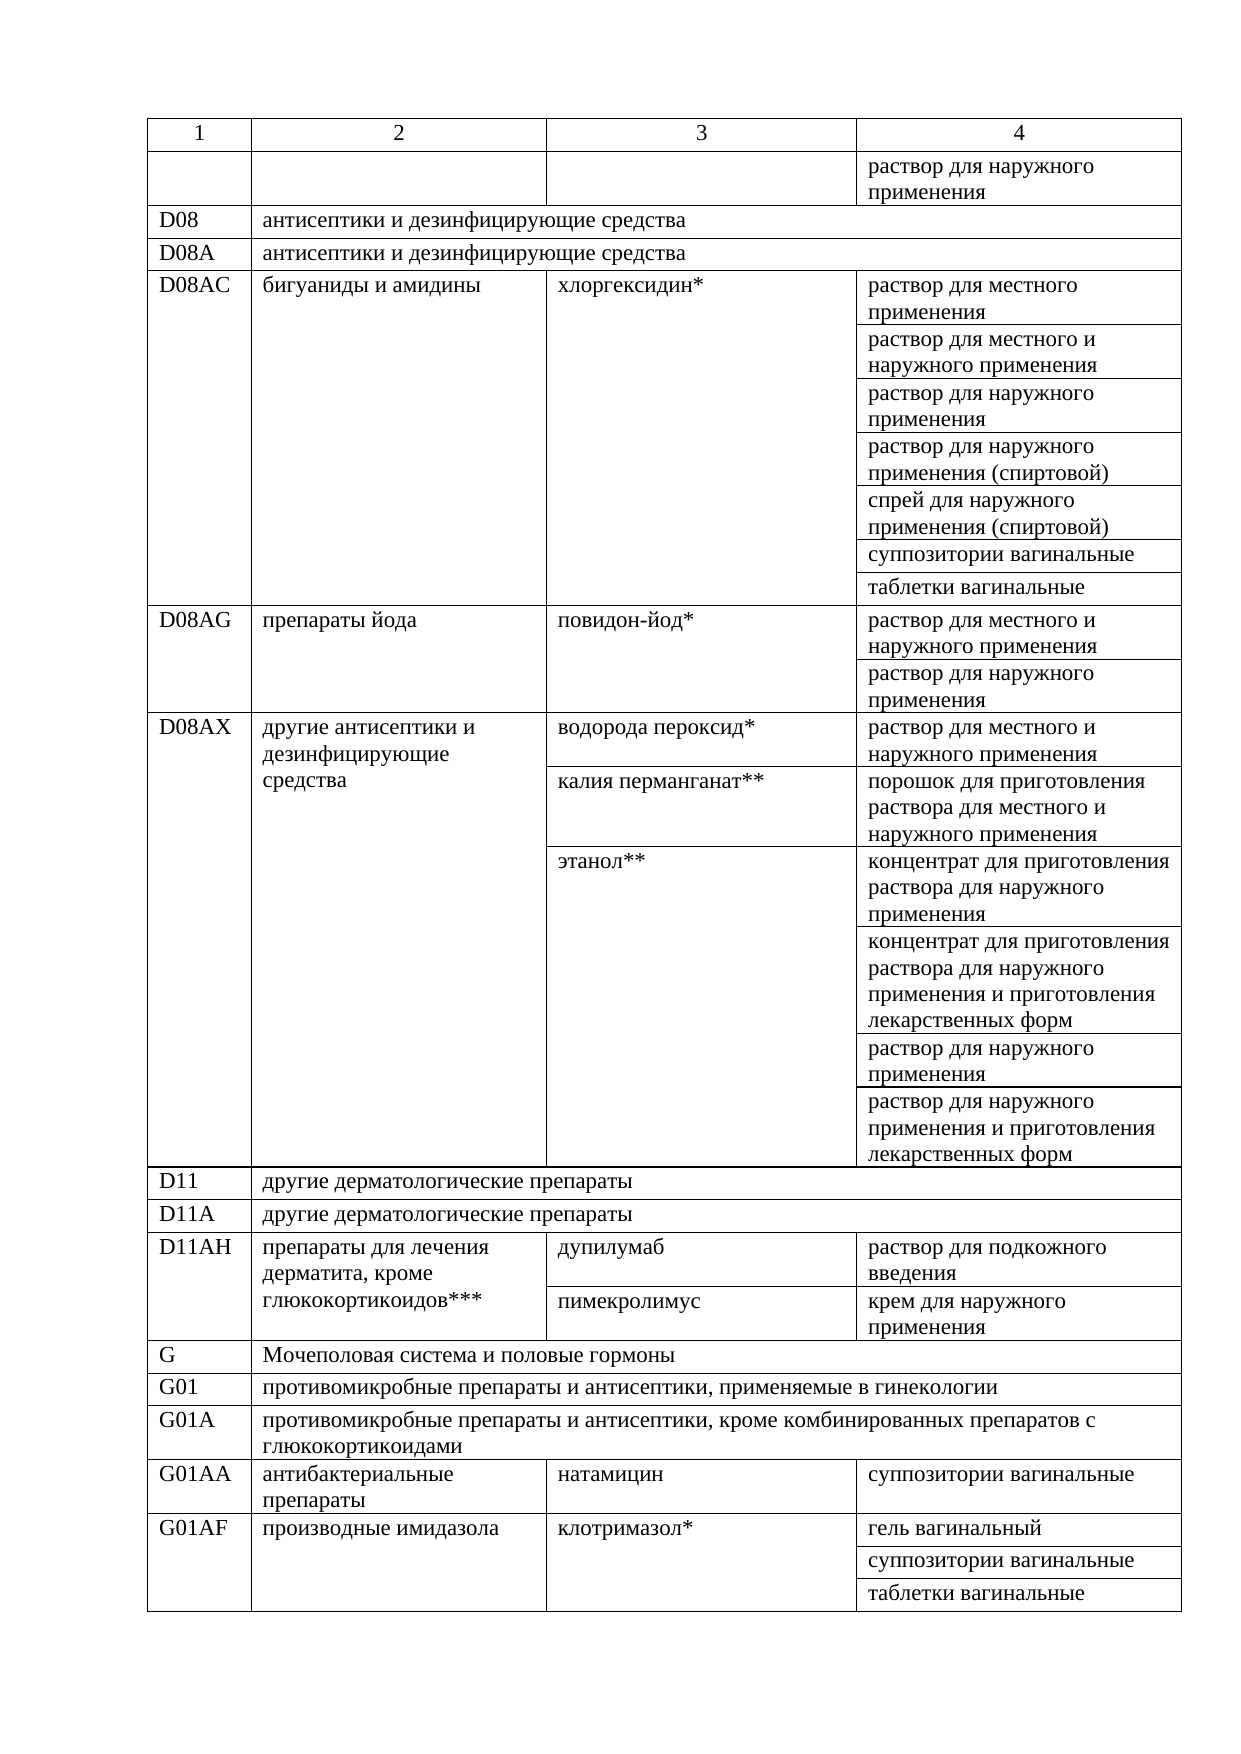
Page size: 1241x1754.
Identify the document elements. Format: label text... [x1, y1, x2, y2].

table_cell этанол** [547, 847, 856, 1166]
table_cell антисептики и дезинфицирующие средства [252, 239, 1181, 270]
table_cell гель вагинальный [857, 1514, 1181, 1546]
table_cell другие антисептики и дезинфицирующие средства [252, 713, 546, 1166]
table_cell G01AА [148, 1460, 251, 1513]
table_cell таблетки вагинальные [857, 1579, 1181, 1611]
table_cell G [148, 1341, 251, 1372]
table_cell D08 [148, 206, 251, 237]
table_header 2 [252, 119, 546, 151]
table_cell пимекролимус [547, 1287, 856, 1339]
table_cell G01 [148, 1374, 251, 1405]
table_cell раствор для местного и наружного применения [857, 325, 1181, 378]
table_header 1 [148, 119, 251, 151]
table_cell D08A [148, 239, 251, 270]
table_cell водорода пероксид* [547, 713, 856, 766]
table_cell повидон-йод* [547, 606, 856, 712]
table_cell Мочеполовая система и половые гормоны [252, 1341, 1181, 1372]
table_cell другие дерматологические препараты [252, 1168, 1181, 1199]
table_cell D11AН [148, 1233, 251, 1339]
table_cell концентрат для приготовления раствора для наружного применения [857, 847, 1181, 926]
table_cell раствор для наружного применения и приготовления лекарственных форм [857, 1088, 1181, 1166]
table_cell раствор для местного применения [857, 271, 1181, 324]
table_cell раствор для наружного применения [857, 1034, 1181, 1086]
table_cell препараты йода [252, 606, 546, 712]
table_cell суппозитории вагинальные [857, 1547, 1181, 1578]
table_cell раствор для наружного применения [857, 152, 1181, 205]
table_cell суппозитории вагинальные [857, 540, 1181, 572]
table_cell D08AG [148, 606, 251, 712]
table_cell антисептики и дезинфицирующие средства [252, 206, 1181, 237]
table_cell другие дерматологические препараты [252, 1200, 1181, 1232]
table_cell хлоргексидин* [547, 271, 856, 605]
table_cell препараты для лечения дерматита, кроме глюкокортикоидов*** [252, 1233, 546, 1339]
table_cell таблетки вагинальные [857, 573, 1181, 605]
table_cell раствор для местного и наружного применения [857, 606, 1181, 658]
table_cell раствор для наружного применения (спиртовой) [857, 433, 1181, 485]
table_cell D08AC [148, 271, 251, 605]
table_cell D08AX [148, 713, 251, 1166]
table_cell раствор для подкожного введения [857, 1233, 1181, 1286]
table_cell антибактериальные препараты [252, 1460, 546, 1513]
table_cell калия перманганат** [547, 767, 856, 846]
table_cell натамицин [547, 1460, 856, 1513]
table_cell противомикробные препараты и антисептики, кроме комбинированных препаратов с глюкокортикоидами [252, 1406, 1181, 1459]
table_cell раствор для местного и наружного применения [857, 713, 1181, 766]
table_cell противомикробные препараты и антисептики, применяемые в гинекологии [252, 1374, 1181, 1405]
table_header 3 [547, 119, 856, 151]
table_cell раствор для наружного применения [857, 660, 1181, 712]
table_cell клотримазол* [547, 1514, 856, 1611]
table_cell крем для наружного применения [857, 1287, 1181, 1339]
table_cell суппозитории вагинальные [857, 1460, 1181, 1513]
table_cell производные имидазола [252, 1514, 546, 1611]
table_cell спрей для наружного применения (спиртовой) [857, 486, 1181, 539]
table_cell D11 [148, 1168, 251, 1199]
table_cell G01A [148, 1406, 251, 1459]
table_cell дупилумаб [547, 1233, 856, 1286]
table_cell G01AF [148, 1514, 251, 1611]
table_header 4 [857, 119, 1181, 151]
table_cell концентрат для приготовления раствора для наружного применения и приготовления лекарственных форм [857, 927, 1181, 1033]
table_cell D11A [148, 1200, 251, 1232]
table_cell порошок для приготовления раствора для местного и наружного применения [857, 767, 1181, 846]
table_cell раствор для наружного применения [857, 379, 1181, 432]
table_cell бигуаниды и амидины [252, 271, 546, 605]
